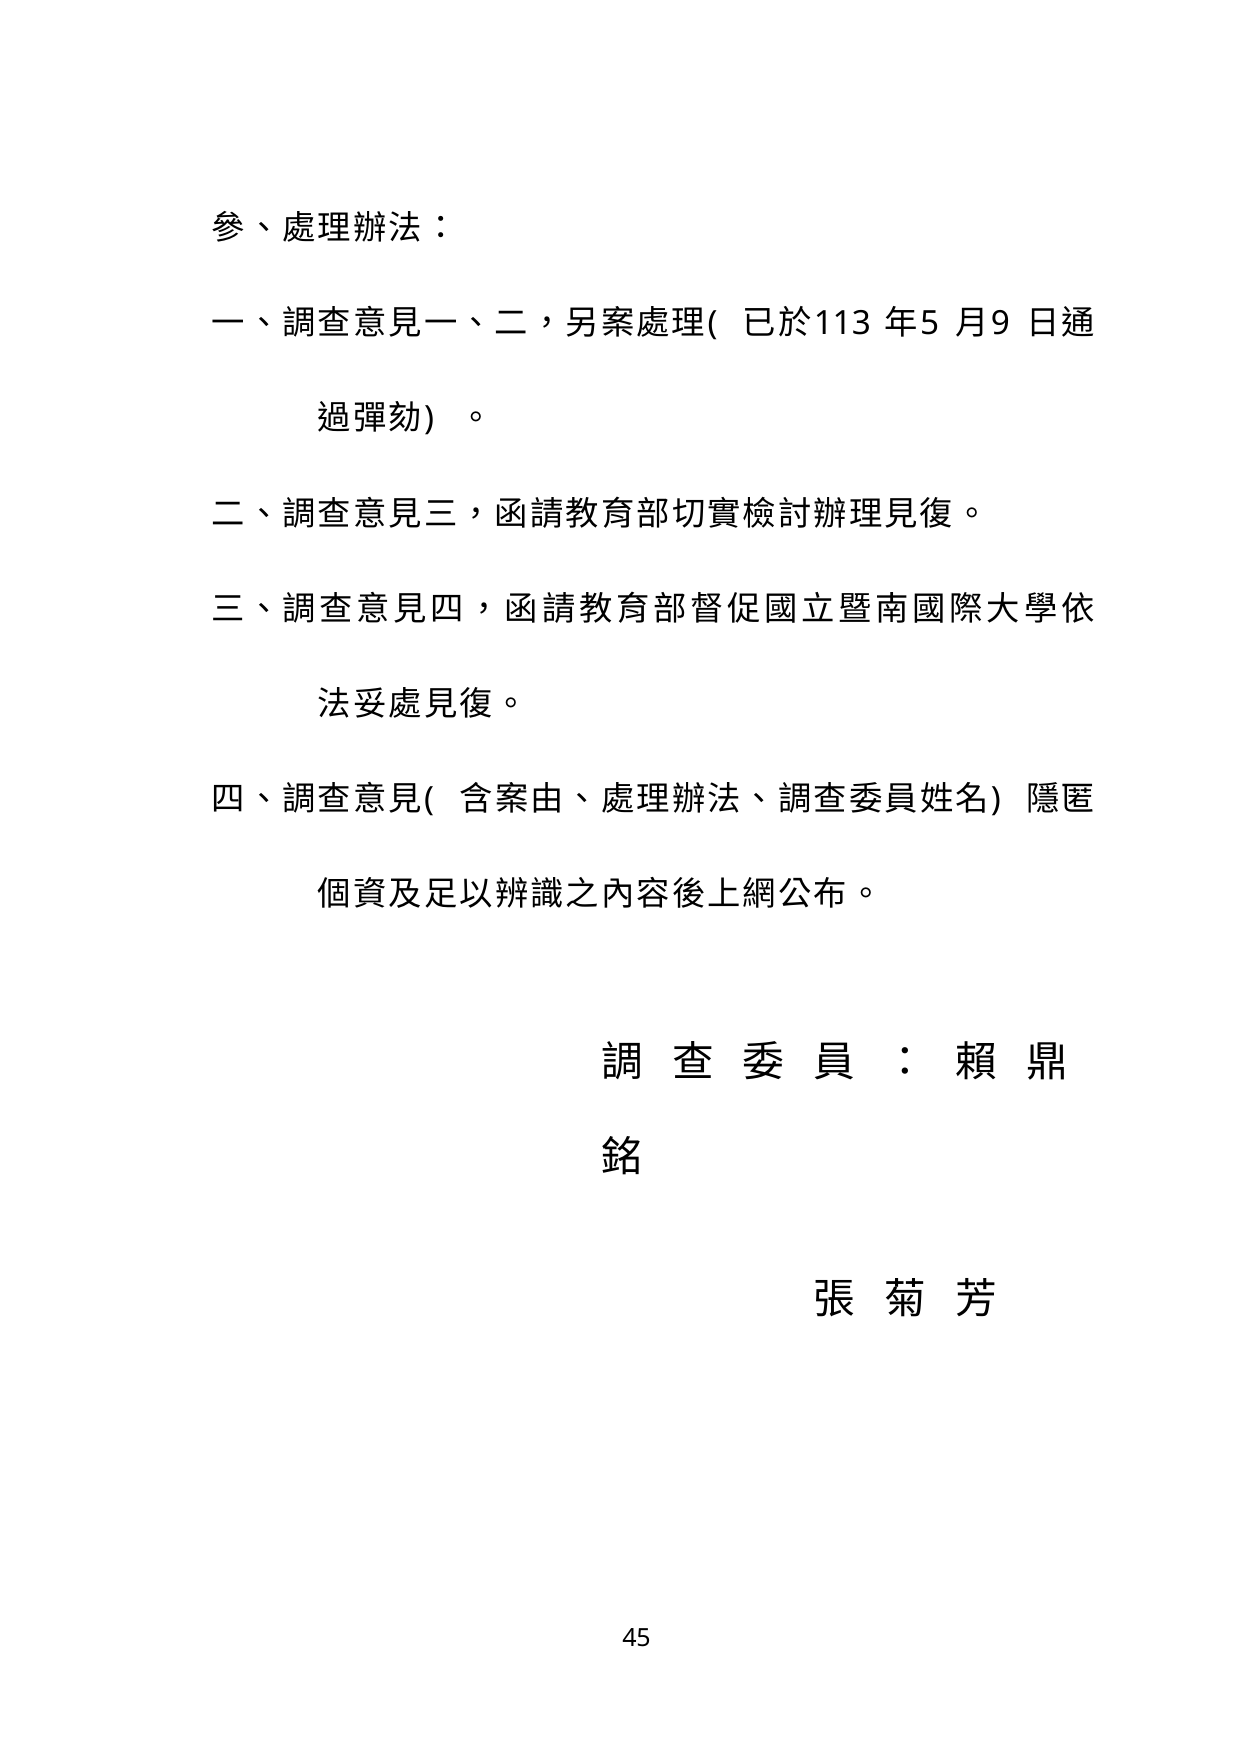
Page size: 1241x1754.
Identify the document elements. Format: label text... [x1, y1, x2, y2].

text 張菊芳 [566, 1248, 1097, 1343]
text 調查委員：賴鼎銘 [566, 1010, 1097, 1201]
subtitle 調查意見(含案由、處理辦法、調查委員姓名)隱匿個資及足以辨識之內容後上網公布。 [211, 748, 1097, 939]
subtitle 處理辦法： [211, 177, 1097, 272]
subtitle 調查意見三，函請教育部切實檢討辦理見復。 [211, 463, 1097, 558]
subtitle 調查意見四，函請教育部督促國立暨南國際大學依法妥處見復。 [211, 558, 1097, 748]
subtitle 調查意見一、二，另案處理(已於113年5月9日通過彈劾)。 [211, 272, 1097, 463]
